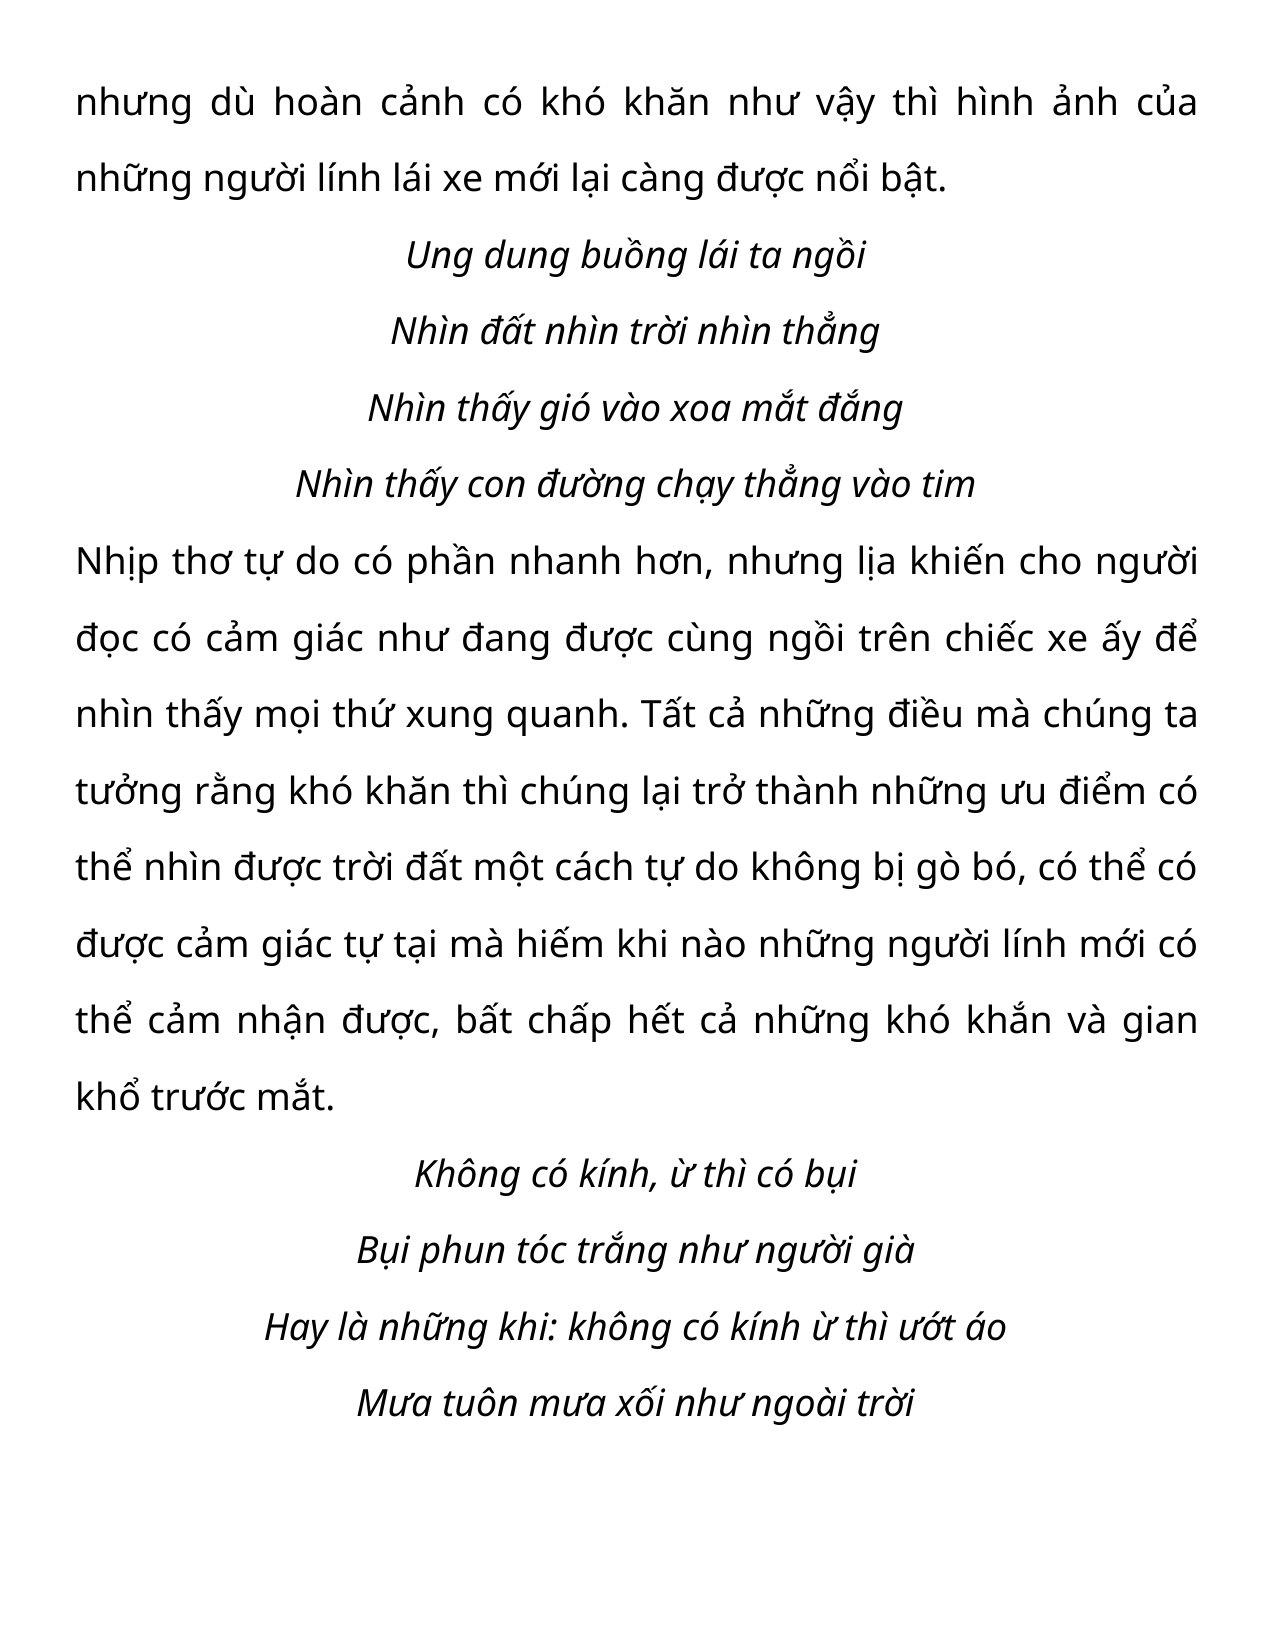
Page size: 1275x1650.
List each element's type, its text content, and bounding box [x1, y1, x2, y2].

text Ung dung buồng lái ta ngồi [75, 228, 1200, 279]
text Mưa tuôn mưa xối như ngoài trời [75, 1377, 1200, 1428]
text Nhìn thấy gió vào xoa mắt đắng [75, 381, 1200, 432]
text Nhìn đất nhìn trời nhìn thẳng [75, 305, 1200, 356]
text Bụi phun tóc trắng như người già [75, 1223, 1200, 1274]
text Hay là những khi: không có kính ừ thì ướt áo [75, 1300, 1200, 1351]
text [75, 75, 1200, 203]
text Nhìn thấy con đường chạy thẳng vào tim [75, 458, 1200, 509]
text Nhịp thơ tự do có phần nhanh hơn, nhưng lịa khiến cho người đọc có cảm giác như đang được cùng ngồi trên chiếc xe ấy để nhìn thấy mọi thứ xung quanh. Tất cả những điều mà chúng ta tưởng rằng khó khăn thì chúng lại trở thành những ưu điểm có thể nhìn được trời đất một cách tự do không bị gò bó, có thể có được cảm giác tự tại mà hiếm khi nào những người lính mới có thể cảm nhận được, bất chấp hết cả những khó khắn và gian khổ trước mắt. [75, 534, 1200, 1121]
text Không có kính, ừ thì có bụi [75, 1147, 1200, 1198]
